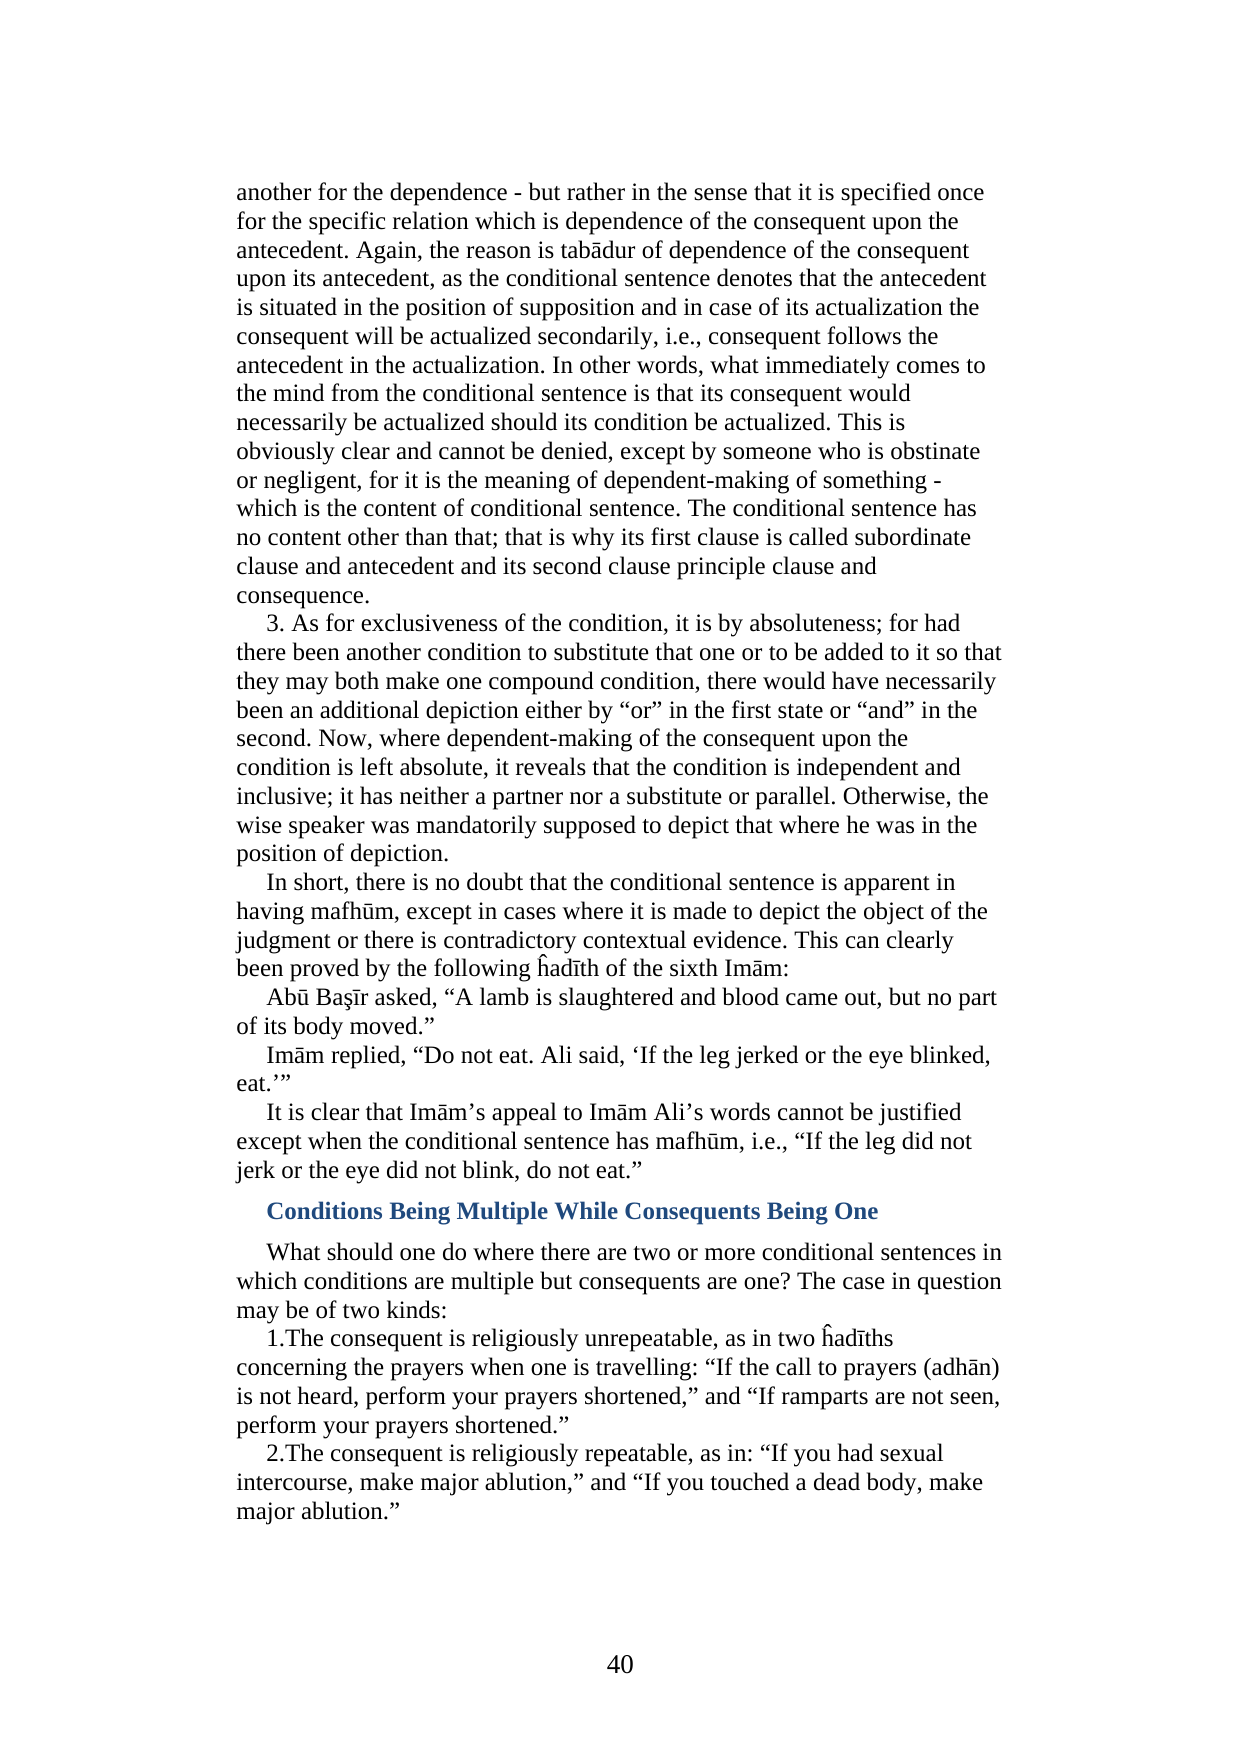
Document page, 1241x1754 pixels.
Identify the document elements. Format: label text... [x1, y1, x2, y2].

text Abū Başīr asked, “A lamb is slaughtered and blood came out, but no part of its body moved.” [236, 982, 1004, 1040]
text What should one do where there are two or more conditional sentences in which conditions are multiple but consequents are one? The case in question may be of two kinds: [236, 1237, 1004, 1323]
text It is clear that Imām’s appeal to Imām Ali’s words cannot be justified except when the conditional sentence has mafhūm, i.e., “If the leg did not jerk or the eye did not blink, do not eat.” [236, 1097, 1004, 1183]
text 3. As for exclusiveness of the condition, it is by absoluteness; for had there been another condition to substitute that one or to be added to it so that they may both make one compound condition, there would have necessarily been an additional depiction either by “or” in the first state or “and” in the second. Now, where dependent-making of the consequent upon the condition is left absolute, it reveals that the condition is independent and inclusive; it has neither a partner nor a substitute or parallel. Otherwise, the wise speaker was mandatorily supposed to depict that where he was in the position of depiction. [236, 608, 1004, 867]
text In short, there is no doubt that the conditional sentence is apparent in having mafhūm, except in cases where it is made to depict the object of the judgment or there is contradictory contextual evidence. This can clearly been proved by the following ĥadīth of the sixth Imām: [236, 867, 1004, 982]
text Imām replied, “Do not eat. Ali said, ‘If the leg jerked or the eye blinked, eat.’” [236, 1040, 1004, 1097]
subtitle Conditions Being Multiple While Consequents Being One [236, 1196, 1004, 1225]
text 2.The consequent is religiously repeatable, as in: “If you had sexual intercourse, make major ablution,” and “If you touched a dead body, make major ablution.” [236, 1438, 1004, 1525]
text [236, 177, 1004, 608]
text 1.The consequent is religiously unrepeatable, as in two ĥadīths concerning the prayers when one is travelling: “If the call to prayers (adhān) is not heard, perform your prayers shortened,” and “If ramparts are not seen, perform your prayers shortened.” [236, 1323, 1004, 1438]
